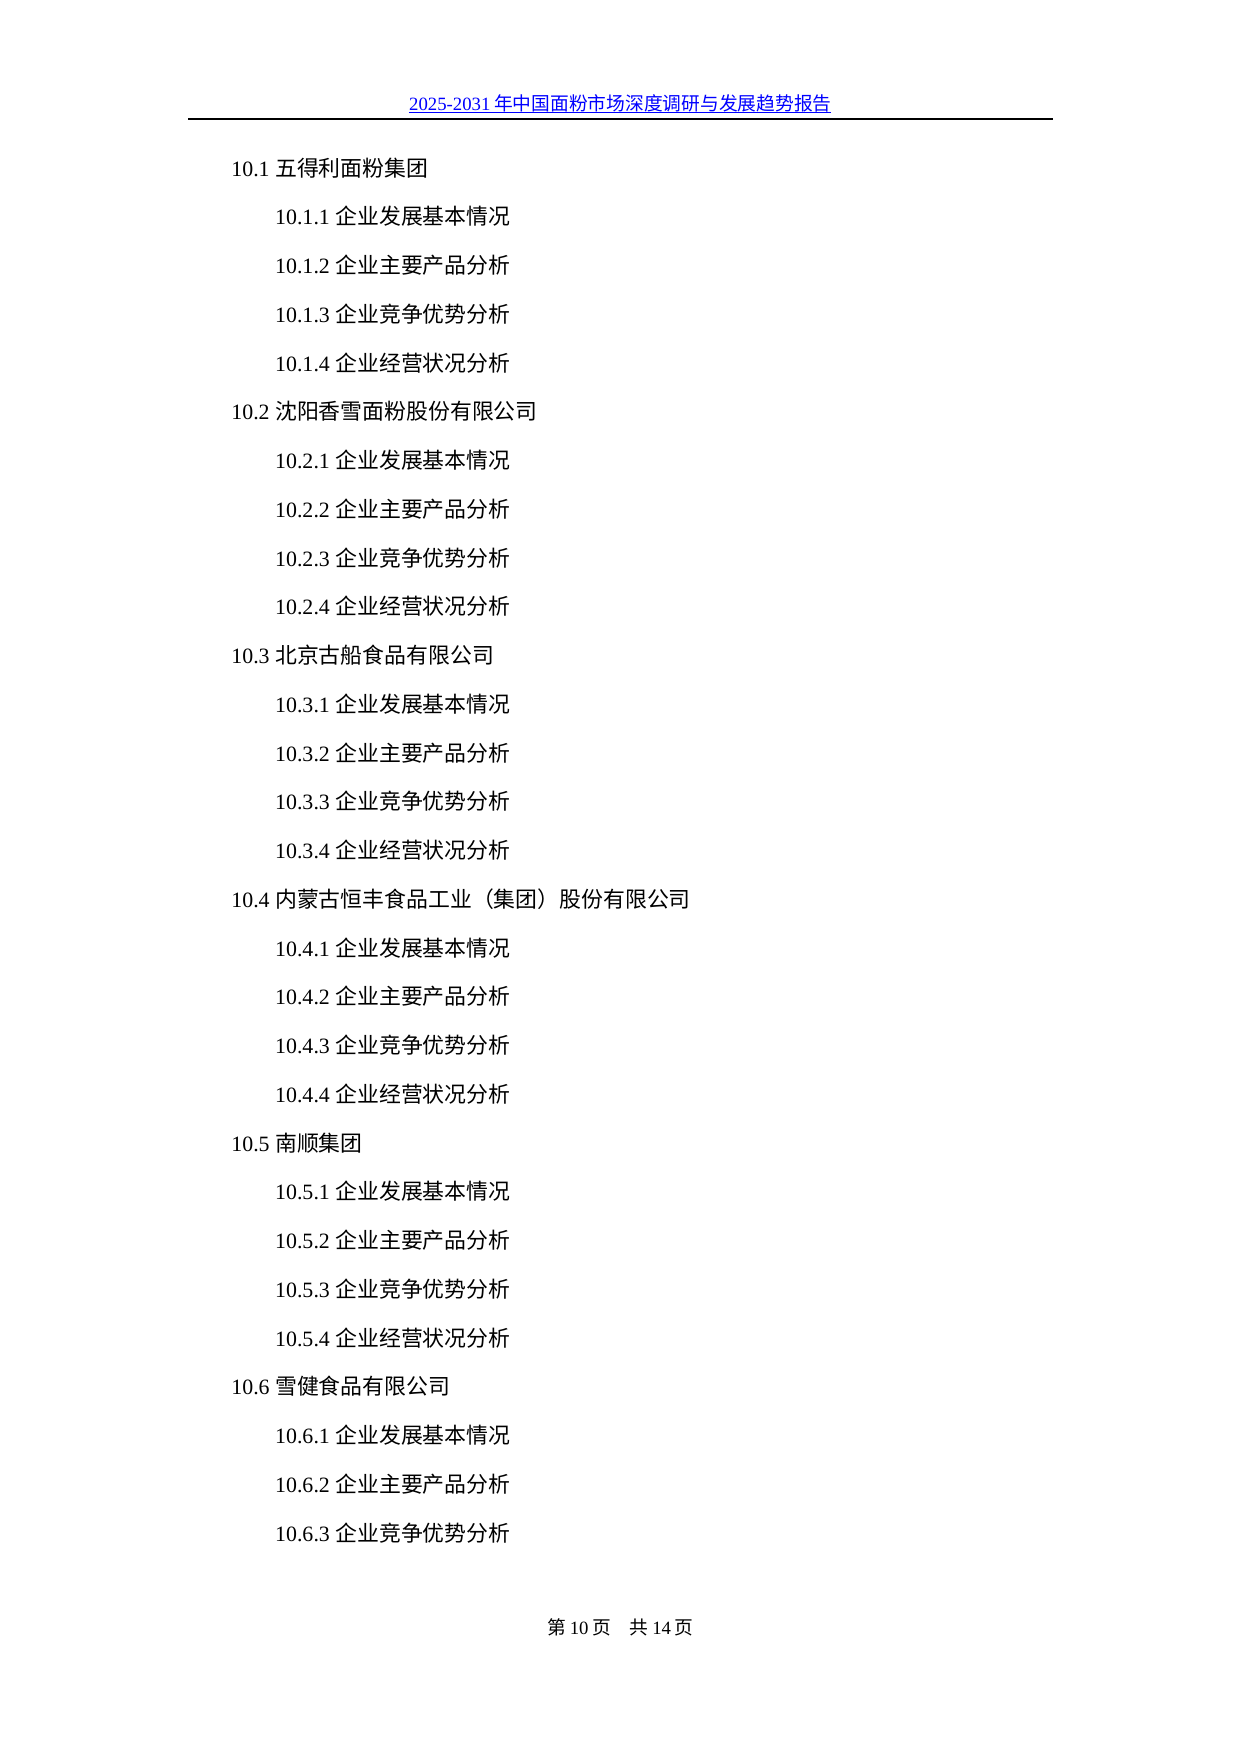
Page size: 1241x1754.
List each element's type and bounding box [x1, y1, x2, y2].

text [187, 150, 1053, 1548]
